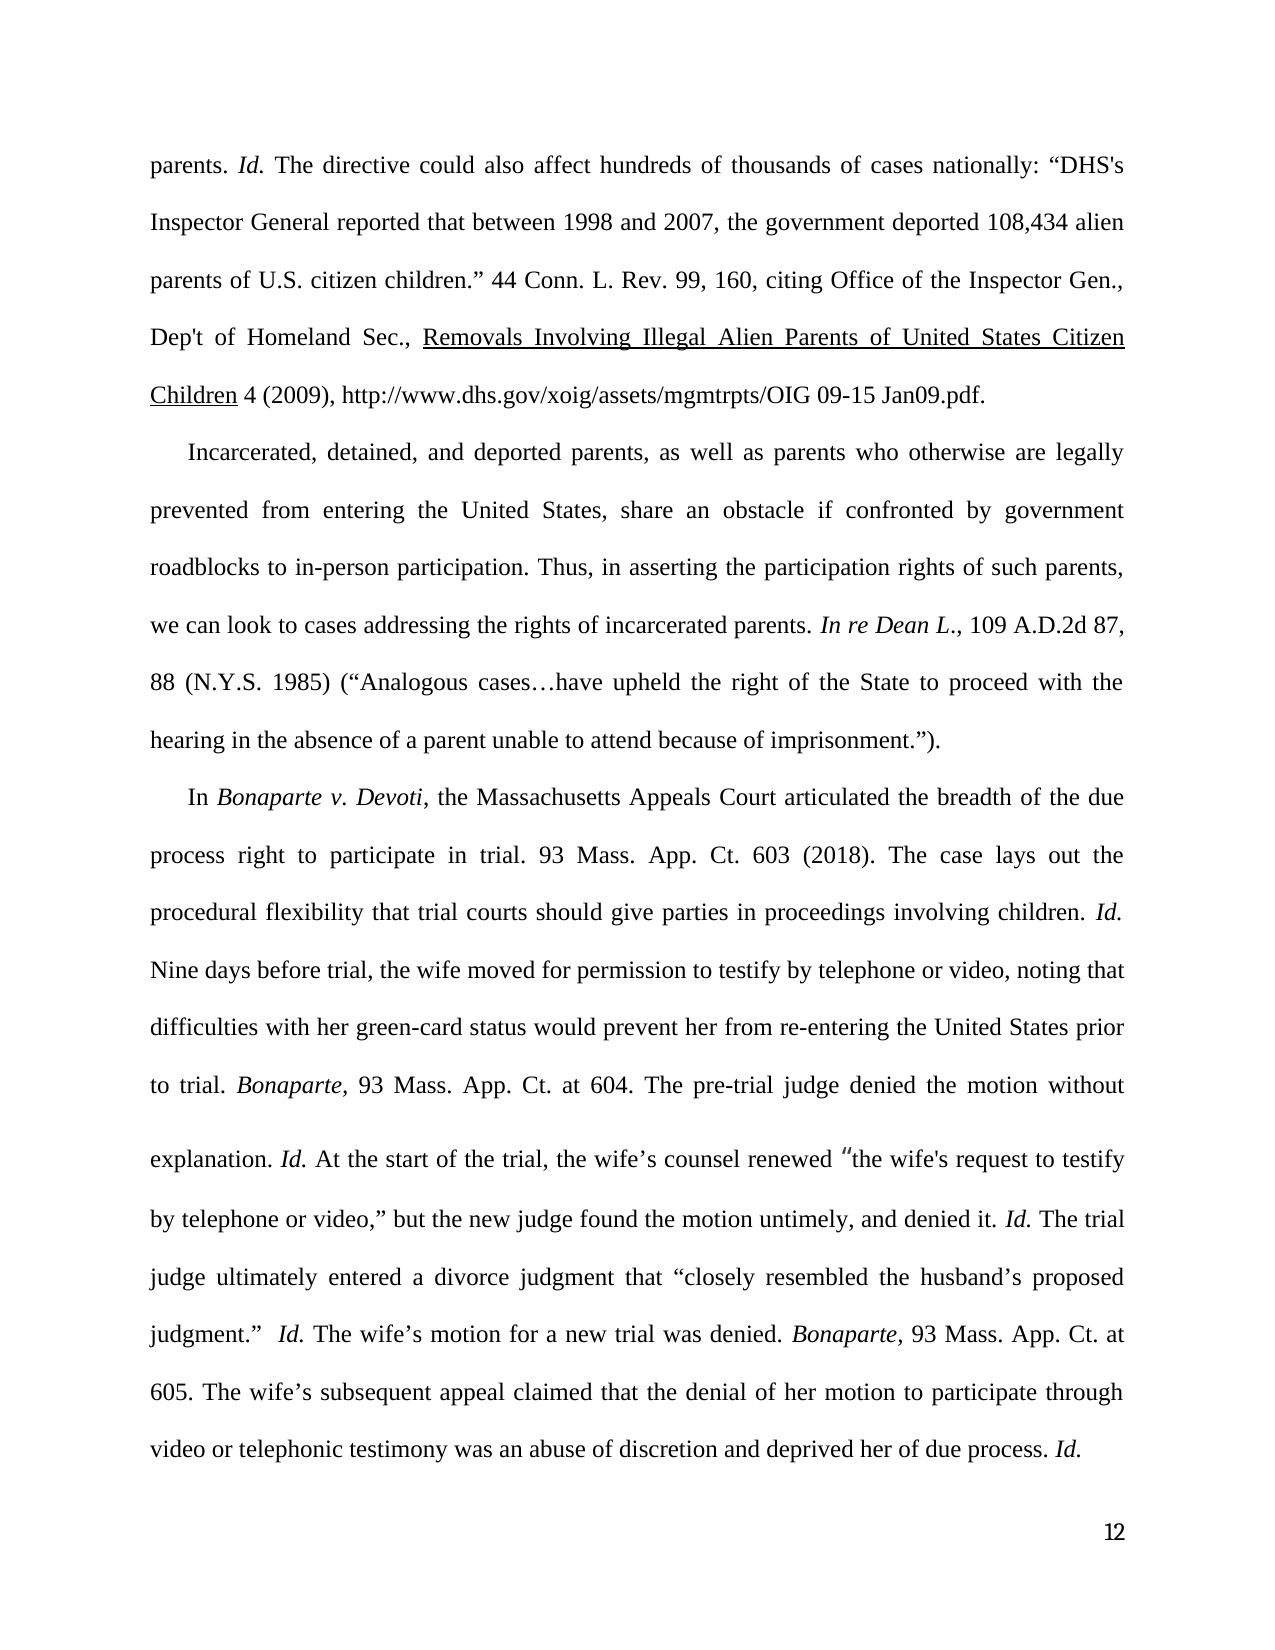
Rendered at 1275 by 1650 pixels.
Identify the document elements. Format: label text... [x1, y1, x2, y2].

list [150, 150, 1125, 409]
list Incarcerated, detained, and deported parents, as well as parents who otherwise are legally prevented from entering the United States, share an obstacle if confronted by government roadblocks to in-person participation. Thus, in asserting the participation rights of such parents, we can look to cases addressing the rights of incarcerated parents. In re Dean L., 109 A.D.2d 87, 88 (N.Y.S. 1985) (“Analogous cases…have upheld the right of the State to proceed with the hearing in the absence of a parent unable to attend because of imprisonment.”). [150, 437, 1125, 754]
list In Bonaparte v. Devoti, the Massachusetts Appeals Court articulated the breadth of the due process right to participate in trial. 93 Mass. App. Ct. 603 (2018). The case lays out the procedural flexibility that trial courts should give parties in proceedings involving children. Id. Nine days before trial, the wife moved for permission to testify by telephone or video, noting that difficulties with her green-card status would prevent her from re-entering the United States prior to trial. Bonaparte, 93 Mass. App. Ct. at 604. The pre-trial judge denied the motion without explanation. Id. At the start of the trial, the wife’s counsel renewed “the wife's request to testify by telephone or video,” but the new judge found the motion untimely, and denied it. Id. The trial judge ultimately entered a divorce judgment that “closely resembled the husband’s proposed judgment.” Id. The wife’s motion for a new trial was denied. Bonaparte, 93 Mass. App. Ct. at 605. The wife’s subsequent appeal claimed that the denial of her motion to participate through video or telephonic testimony was an abuse of discretion and deprived her of due process. Id. [150, 782, 1125, 1463]
